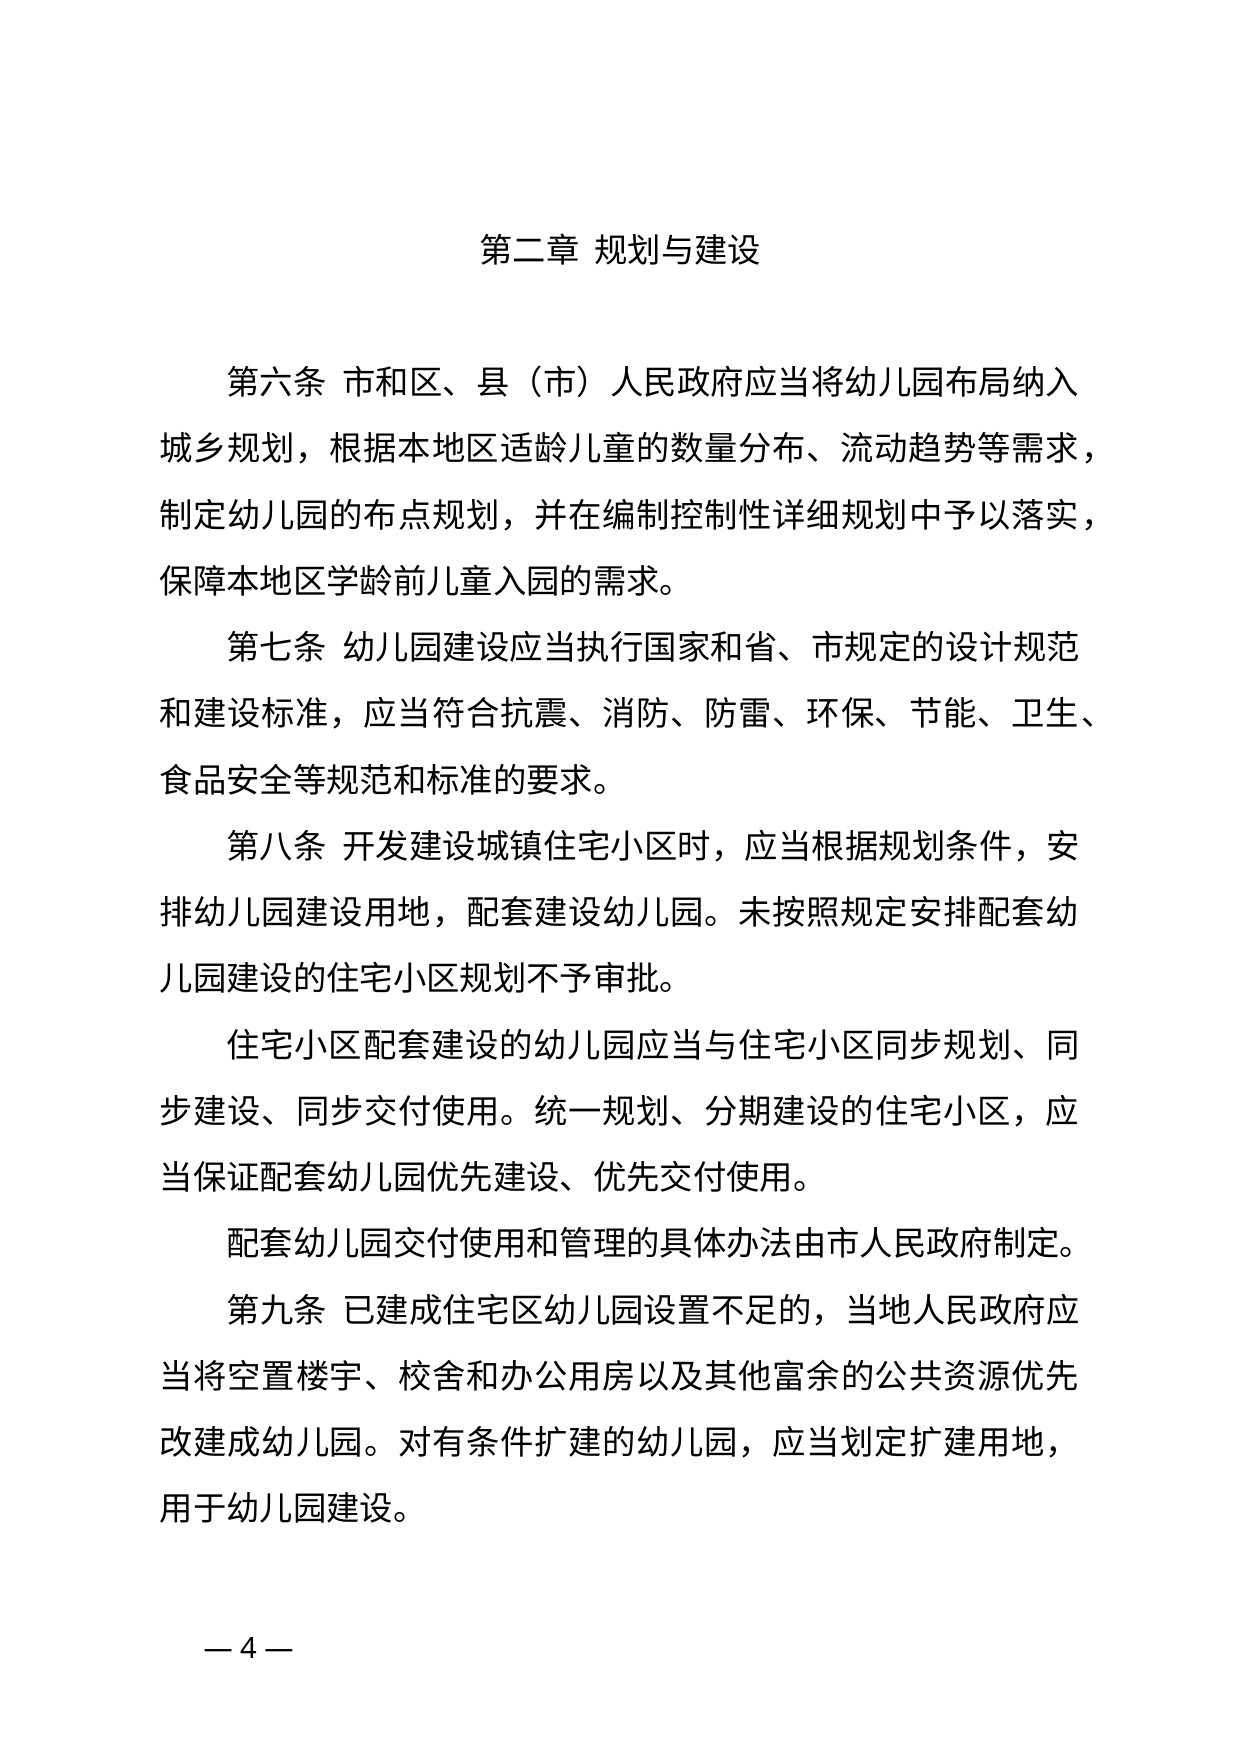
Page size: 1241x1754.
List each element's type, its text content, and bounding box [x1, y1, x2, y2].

text 第六条 市和区、县（市）人民政府应当将幼儿园布局纳入城乡规划，根据本地区适龄儿童的数量分布、流动趋势等需求，制定幼儿园的布点规划，并在编制控制性详细规划中予以落实，保障本地区学龄前儿童入园的需求。 [159, 347, 1081, 612]
text 第九条 已建成住宅区幼儿园设置不足的，当地人民政府应当将空置楼宇、校舍和办公用房以及其他富余的公共资源优先改建成幼儿园。对有条件扩建的幼儿园，应当划定扩建用地，用于幼儿园建设。 [159, 1274, 1081, 1539]
text 第八条 开发建设城镇住宅小区时，应当根据规划条件，安排幼儿园建设用地，配套建设幼儿园。未按照规定安排配套幼儿园建设的住宅小区规划不予审批。 [159, 811, 1081, 1009]
subtitle 第二章 规划与建设 [159, 214, 1081, 281]
text 配套幼儿园交付使用和管理的具体办法由市人民政府制定。 [159, 1208, 1081, 1274]
text 住宅小区配套建设的幼儿园应当与住宅小区同步规划、同步建设、同步交付使用。统一规划、分期建设的住宅小区，应当保证配套幼儿园优先建设、优先交付使用。 [159, 1009, 1081, 1208]
text 第七条 幼儿园建设应当执行国家和省、市规定的设计规范和建设标准，应当符合抗震、消防、防雷、环保、节能、卫生、食品安全等规范和标准的要求。 [159, 612, 1081, 811]
